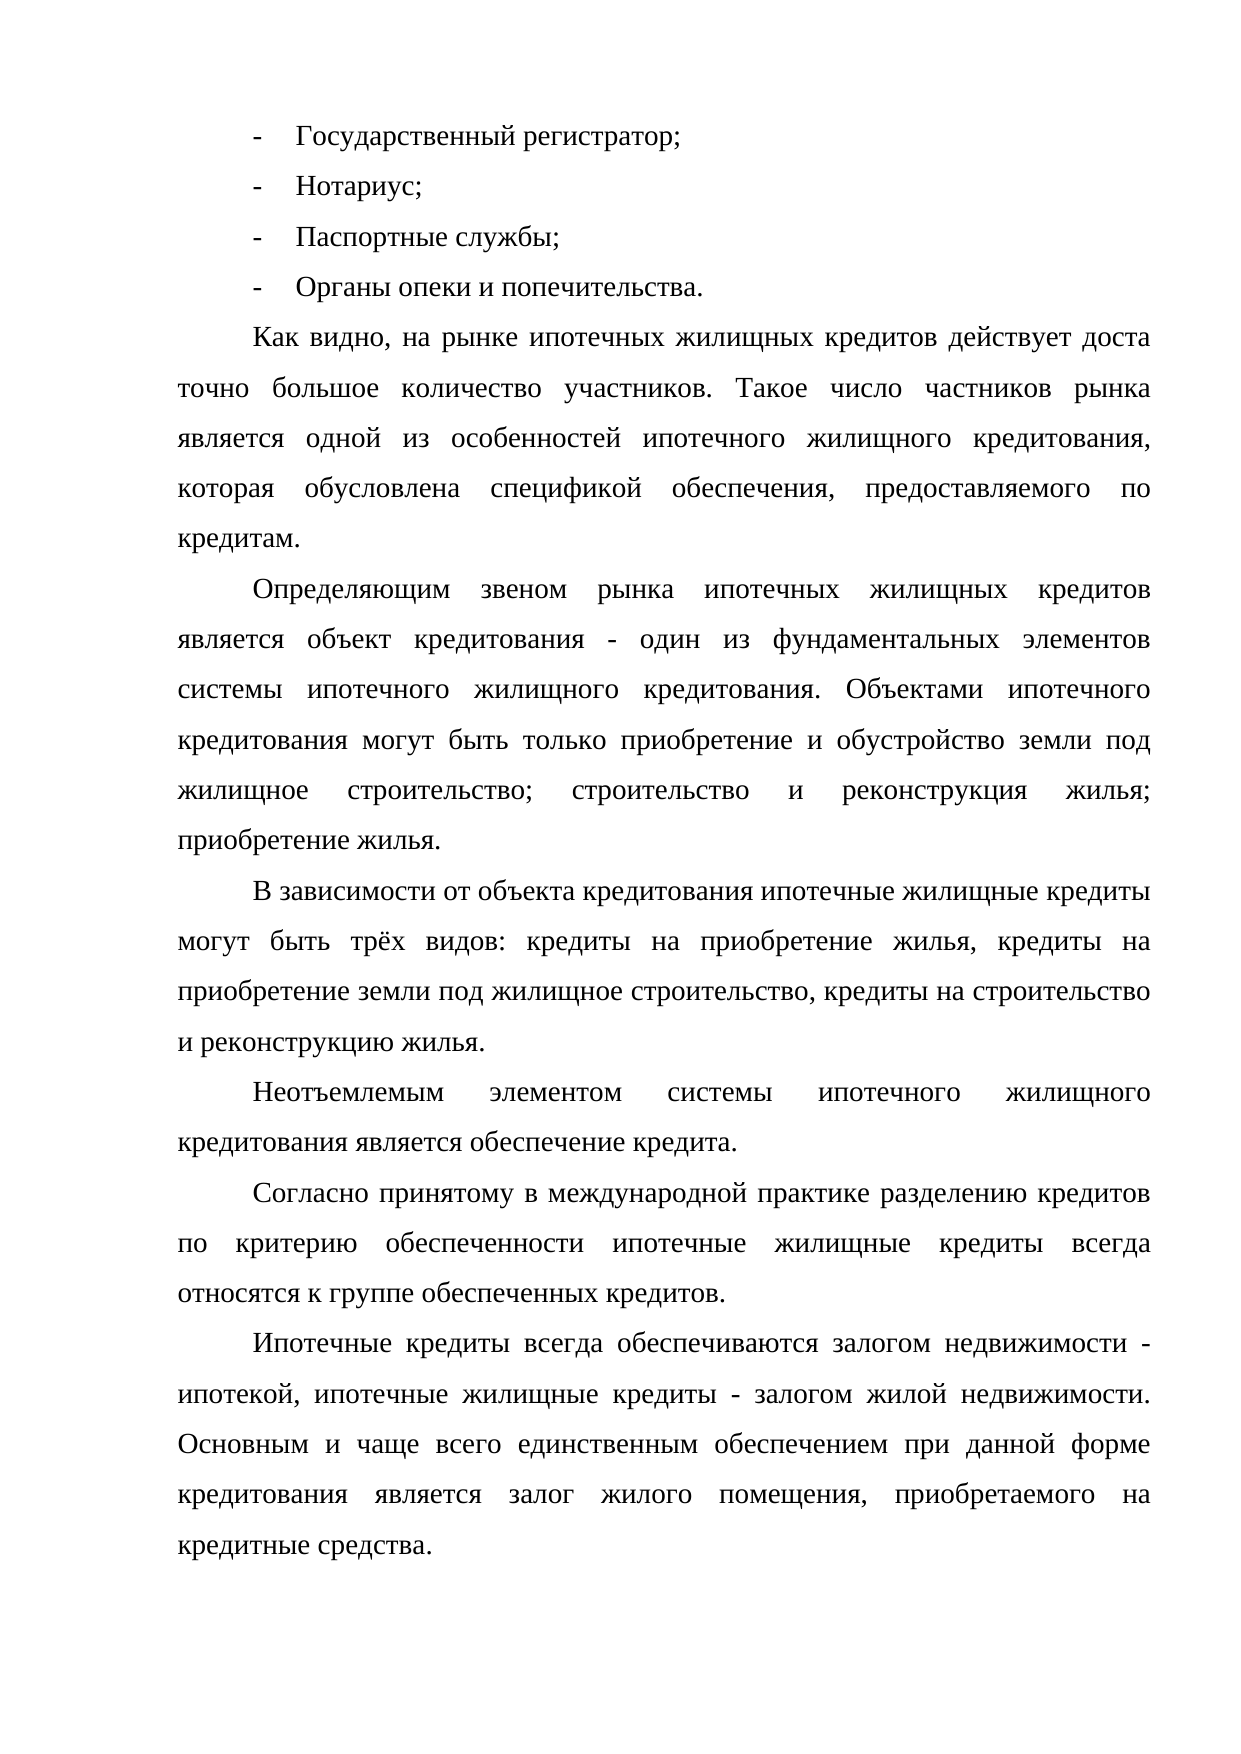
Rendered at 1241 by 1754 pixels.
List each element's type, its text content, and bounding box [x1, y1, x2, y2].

text В зависимости от объекта кредитования ипотечные жилищные кредиты могут быть трёх видов: кредиты на приобретение жилья, кредиты на приобретение земли под жилищное строительство, кредиты на строительство и реконструкцию жилья. [177, 873, 1152, 1057]
text Неотъемлемым элементом системы ипотечного жилищного кредитования является обеспечение кредита. [177, 1074, 1152, 1158]
text Согласно принятому в международной практике разделению кредитов по критерию обеспеченности ипотечные жилищные кредиты всегда относятся к группе обеспеченных кредитов. [177, 1175, 1152, 1309]
list Нотариус; [177, 168, 1152, 202]
list Государственный регистратор; [177, 118, 1152, 152]
list Паспортные службы; [177, 219, 1152, 252]
text Ипотечные кредиты всегда обеспечиваются залогом недвижимости - ипотекой, ипотечные жилищные кредиты - залогом жилой недвижимости. Основным и чаще всего единственным обеспечением при данной форме кредитования является залог жилого помещения, приобретаемого на кредитные средства. [177, 1326, 1152, 1560]
text Как видно, на рынке ипотечных жилищных кредитов действует доста точно большое количество участников. Такое число частников рынка является одной из особенностей ипотечного жилищного кредитования, которая обусловлена спецификой обеспечения, предоставляемого по кредитам. [177, 319, 1152, 554]
list Органы опеки и попечительства. [177, 269, 1152, 303]
text Определяющим звеном рынка ипотечных жилищных кредитов является объект кредитования - один из фундаментальных элементов системы ипотечного жилищного кредитования. Объектами ипотечного кредитования могут быть только приобретение и обустройство земли под жилищное строительство; строительство и реконструкция жилья; приобретение жилья. [177, 571, 1152, 856]
